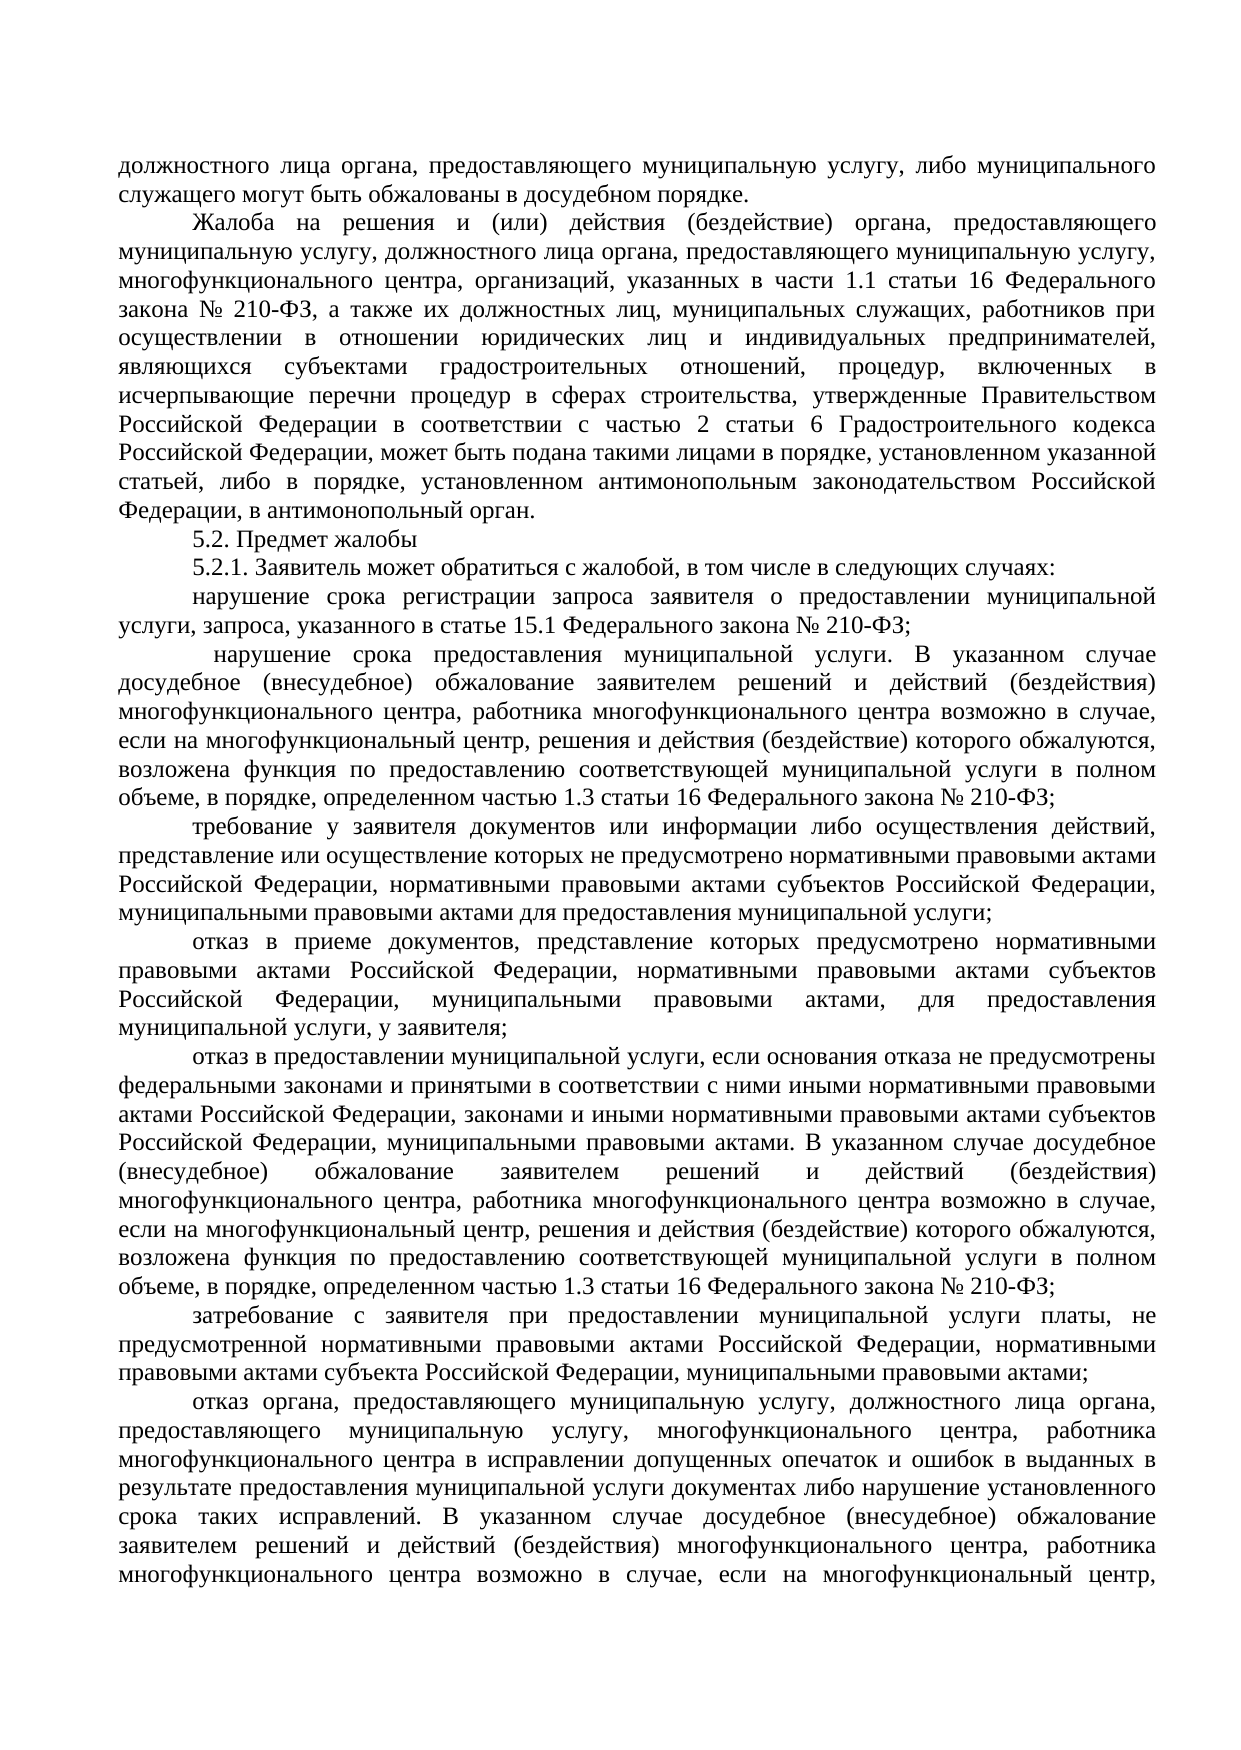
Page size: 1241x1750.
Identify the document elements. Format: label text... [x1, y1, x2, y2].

text 5.2.1. Заявитель может обратиться с жалобой, в том числе в следующих случаях: [118, 552, 1157, 581]
text затребование с заявителя при предоставлении муниципальной услуги платы, не предусмотренной нормативными правовыми актами Российской Федерации, нормативными правовыми актами субъекта Российской Федерации, муниципальными правовыми актами; [118, 1300, 1157, 1386]
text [118, 1386, 1157, 1587]
text отказ в предоставлении муниципальной услуги, если основания отказа не предусмотрены федеральными законами и принятыми в соответствии с ними иными нормативными правовыми актами Российской Федерации, законами и иными нормативными правовыми актами субъектов Российской Федерации, муниципальными правовыми актами. В указанном случае досудебное (внесудебное) обжалование заявителем решений и действий (бездействия) многофункционального центра, работника многофункционального центра возможно в случае, если на многофункциональный центр, решения и действия (бездействие) которого обжалуются, возложена функция по предоставлению соответствующей муниципальной услуги в полном объеме, в порядке, определенном частью 1.3 статьи 16 Федерального закона № 210-ФЗ; [118, 1041, 1157, 1300]
text 5.2. Предмет жалобы [118, 524, 1157, 552]
text требование у заявителя документов или информации либо осуществления действий, представление или осуществление которых не предусмотрено нормативными правовыми актами Российской Федерации, нормативными правовыми актами субъектов Российской Федерации, муниципальными правовыми актами для предоставления муниципальной услуги; [118, 811, 1157, 926]
text нарушение срока регистрации запроса заявителя о предоставлении муниципальной услуги, запроса, указанного в статье 15.1 Федерального закона № 210-ФЗ; [118, 581, 1157, 639]
text отказ в приеме документов, представление которых предусмотрено нормативными правовыми актами Российской Федерации, нормативными правовыми актами субъектов Российской Федерации, муниципальными правовыми актами, для предоставления муниципальной услуги, у заявителя; [118, 926, 1157, 1041]
text Жалоба на решения и (или) действия (бездействие) органа, предоставляющего муниципальную услугу, должностного лица органа, предоставляющего муниципальную услугу, многофункционального центра, организаций, указанных в части 1.1 статьи 16 Федерального закона № 210-ФЗ, а также их должностных лиц, муниципальных служащих, работников при осуществлении в отношении юридических лиц и индивидуальных предпринимателей, являющихся субъектами градостроительных отношений, процедур, включенных в исчерпывающие перечни процедур в сферах строительства, утвержденные Правительством Российской Федерации в соответствии с частью 2 статьи 6 Градостроительного кодекса Российской Федерации, может быть подана такими лицами в порядке, установленном указанной статьей, либо в порядке, установленном антимонопольным законодательством Российской Федерации, в антимонопольный орган. [118, 207, 1157, 524]
text нарушение срока предоставления муниципальной услуги. В указанном случае досудебное (внесудебное) обжалование заявителем решений и действий (бездействия) многофункционального центра, работника многофункционального центра возможно в случае, если на многофункциональный центр, решения и действия (бездействие) которого обжалуются, возложена функция по предоставлению соответствующей муниципальной услуги в полном объеме, в порядке, определенном частью 1.3 статьи 16 Федерального закона № 210-ФЗ; [118, 639, 1157, 811]
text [118, 150, 1157, 207]
